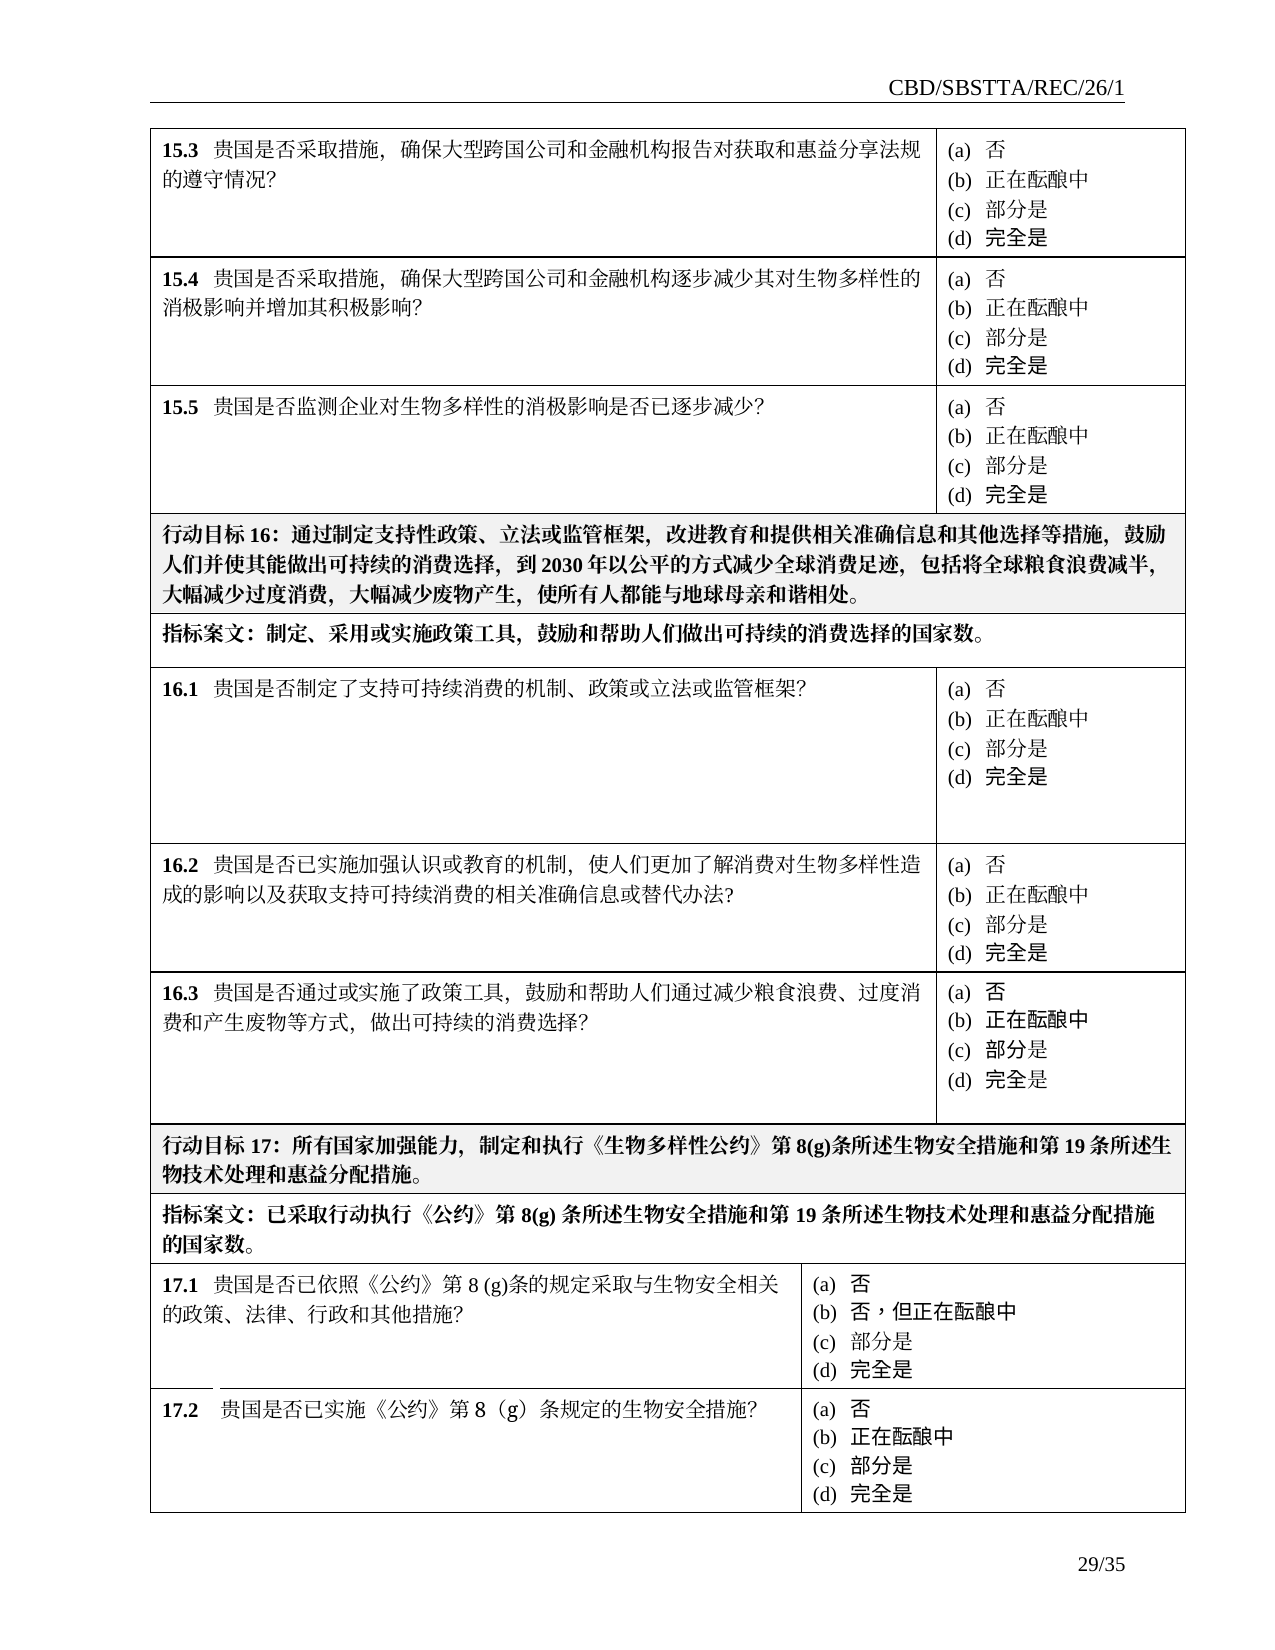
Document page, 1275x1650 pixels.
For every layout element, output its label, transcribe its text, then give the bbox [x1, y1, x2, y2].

table_cell (a) 否 (b) 正在酝酿中 (c) 部分是 (d) 完全是 [937, 668, 1185, 843]
table_cell 指标案文：制定、采用或实施政策工具，鼓励和帮助人们做出可持续的消费选择的国家数。 [151, 614, 1185, 667]
table_cell (a) 否 (b) 正在酝酿中 (c) 部分是 (d) 完全是 [937, 129, 1185, 256]
table_cell 16.3 贵国是否通过或实施了政策工具，鼓励和帮助人们通过减少粮食浪费、过度消费和产生废物等方式，做出可持续的消费选择？ [151, 973, 936, 1122]
table_cell 15.5 贵国是否监测企业对生物多样性的消极影响是否已逐步减少？ [151, 386, 936, 513]
table_header 行动目标 17：所有国家加强能力，制定和执行《生物多样性公约》第8(g)条所述生物安全措施和第19条所述生物技术处理和惠益分配措施。 [151, 1125, 1185, 1193]
table_cell 17.1 贵国是否已依照《公约》第 8 (g)条的规定采取与生物安全相关的政策、法律、行政和其他措施？ [151, 1264, 801, 1388]
table_cell 16.2 贵国是否已实施加强认识或教育的机制，使人们更加了解消费对生物多样性造成的影响以及获取支持可持续消费的相关准确信息或替代办法? [151, 844, 936, 971]
table_cell 15.3 贵国是否采取措施，确保大型跨国公司和金融机构报告对获取和惠益分享法规的遵守情况？ [151, 129, 936, 256]
table_cell (a) 否 (b) 正在酝酿中 (c) 部分是 (d) 完全是 [937, 844, 1185, 971]
table_cell (a) 否 (b) 正在酝酿中 (c) 部分是 (d) 完全是 [937, 258, 1185, 384]
table_cell 否 正在酝酿中 部分是 完全是 [937, 973, 1185, 1122]
table_cell (a) 否 (b) 正在酝酿中 (c) 部分是 (d) 完全是 [937, 386, 1185, 513]
table_cell 指标案文：已采取行动执行《公约》第 8(g) 条所述生物安全措施和第 19 条所述生物技术处理和惠益分配措施的国家数。 [151, 1194, 1185, 1263]
table_cell 行动目标16：通过制定支持性政策、立法或监管框架，改进教育和提供相关准确信息和其他选择等措施，鼓励人们并使其能做出可持续的消费选择，到2030年以公平的方式减少全球消费足迹，包括将全球粮食浪费减半，大幅减少过度消费，大幅减少废物产生，使所有人都能与地球母亲和谐相处。 [151, 514, 1185, 612]
table_cell 16.1 贵国是否制定了支持可持续消费的机制、政策或立法或监管框架？ [151, 668, 936, 843]
table_cell 否 正在酝酿中 部分是 完全是 [802, 1389, 1185, 1512]
table_cell 15.4 贵国是否采取措施，确保大型跨国公司和金融机构逐步减少其对生物多样性的消极影响并增加其积极影响？ [151, 258, 936, 384]
table_cell 17.2 贵国是否已实施《公约》第8（g）条规定的生物安全措施？ [151, 1389, 801, 1512]
table_cell 否 否，但正在酝酿中 部分是 完全是 [802, 1264, 1185, 1388]
